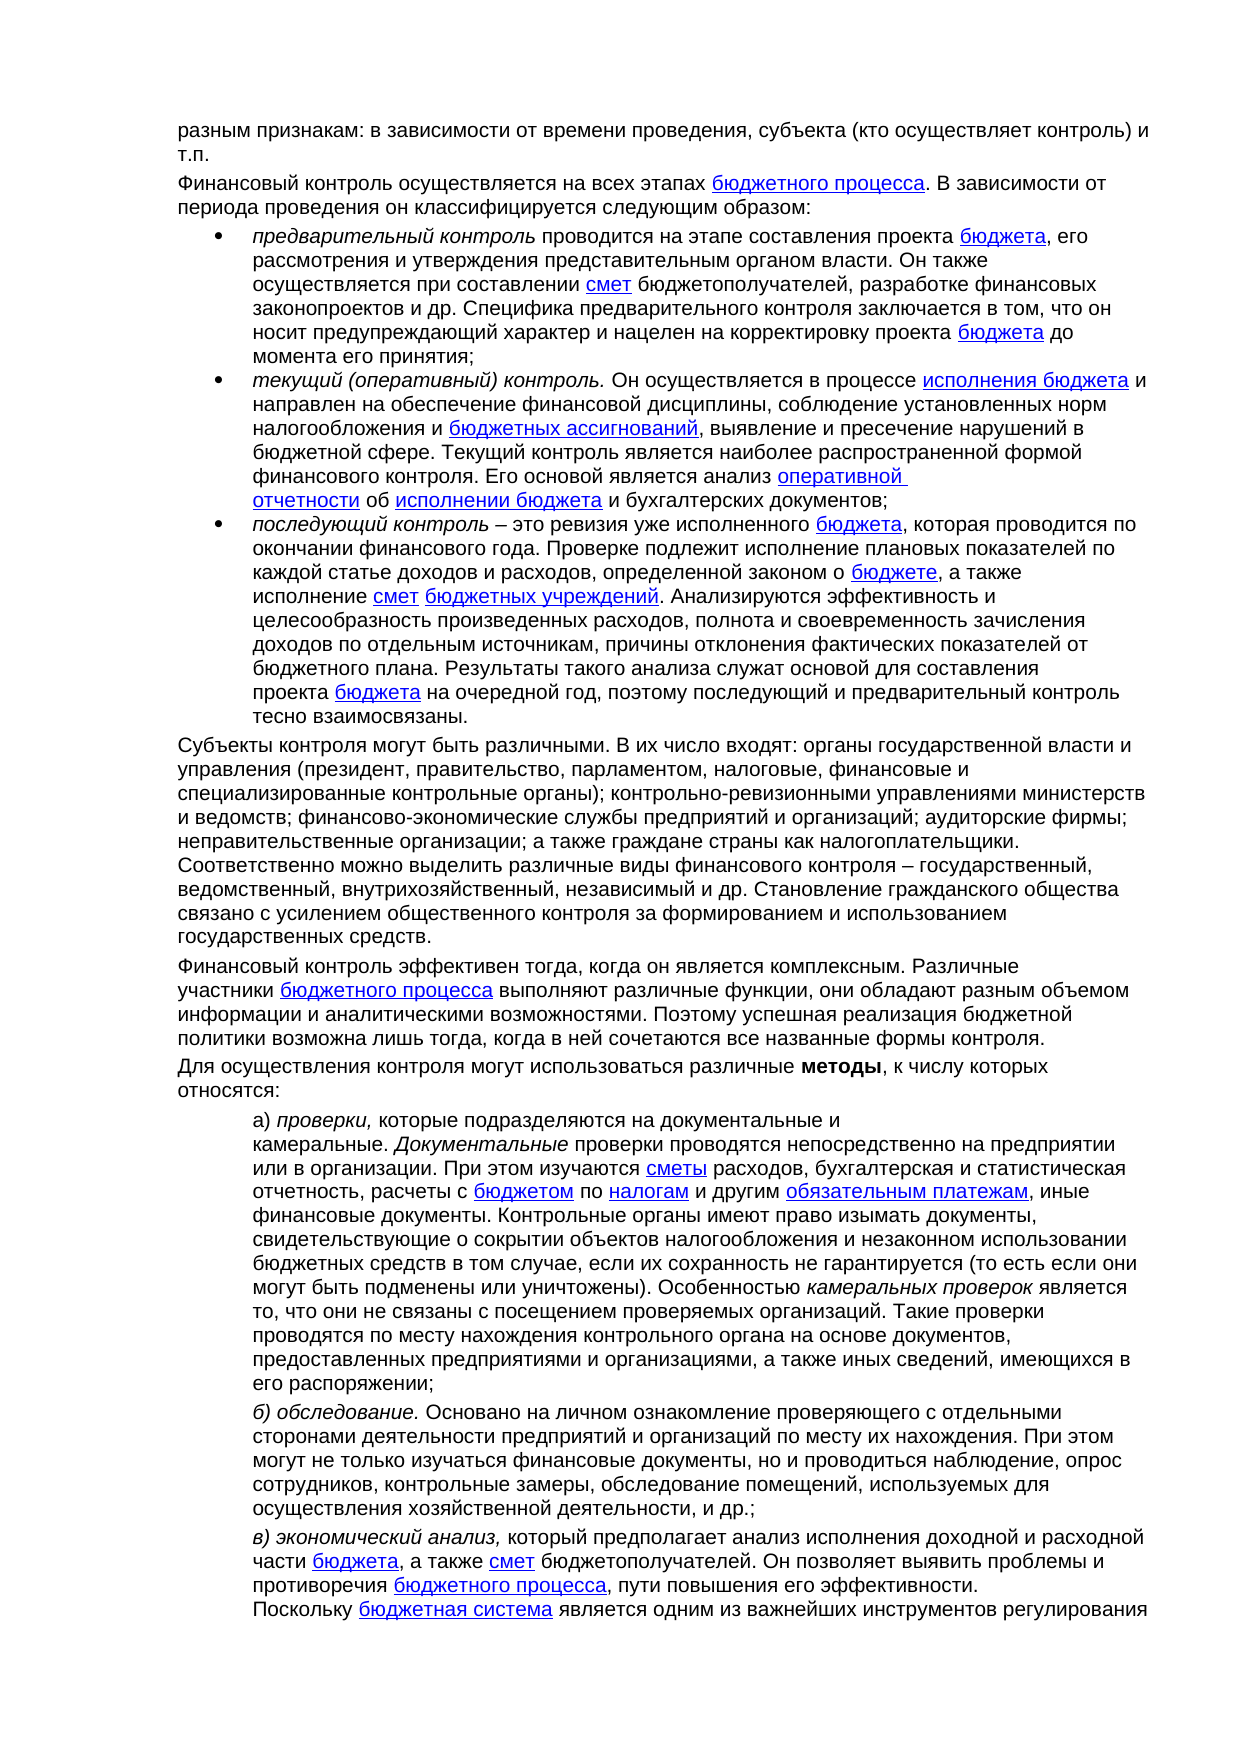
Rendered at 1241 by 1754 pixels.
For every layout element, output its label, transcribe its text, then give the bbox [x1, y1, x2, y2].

text Финансовый контроль эффективен тогда, когда он является комплексным. Различные участники бюджетного процесса выполняют различные функции, они обладают разным объемом информации и аналитическими возможностями. Поэтому успешная реализация бюджетной политики возможна лишь тогда, когда в ней сочетаются все названные формы контроля. [177, 953, 1152, 1049]
text б) обследование. Основано на личном ознакомление проверяющего с отдельными сторонами деятельности предприятий и организаций по месту их нахождения. При этом могут не только изучаться финансовые документы, но и проводиться наблюдение, опрос сотрудников, контрольные замеры, обследование помещений, используемых для осуществления хозяйственной деятельности, и др.; [252, 1400, 1152, 1520]
text Субъекты контроля могут быть различными. В их число входят: органы государственной власти и управления (президент, правительство, парламентом, налоговые, финансовые и специализированные контрольные органы); контрольно-ревизионными управлениями министерств и ведомств; финансово-экономические службы предприятий и организаций; аудиторские фирмы; неправительственные организации; а также граждане страны как налогоплательщики. Соответственно можно выделить различные виды финансового контроля – государственный, ведомственный, внутрихозяйственный, независимый и др. Становление гражданского общества связано с усилением общественного контроля за формированием и использованием государственных средств. [177, 733, 1152, 948]
text а) проверки, которые подразделяются на документальные и камеральные. Документальные проверки проводятся непосредственно на предприятии или в организации. При этом изучаются сметы расходов, бухгалтерская и статистическая отчетность, расчеты с бюджетом по налогам и другим обязательным платежам, иные финансовые документы. Контрольные органы имеют право изымать документы, свидетельствующие о сокрытии объектов налогообложения и незаконном использовании бюджетных средств в том случае, если их сохранность не гарантируется (то есть если они могут быть подменены или уничтожены). Особенностью камеральных проверок является то, что они не связаны с посещением проверяемых организаций. Такие проверки проводятся по месту нахождения контрольного органа на основе документов, предоставленных предприятиями и организациями, а также иных сведений, имеющихся в его распоряжении; [252, 1107, 1152, 1395]
list последующий контроль – это ревизия уже исполненного бюджета, которая проводится по окончании финансового года. Проверке подлежит исполнение плановых показателей по каждой статье доходов и расходов, определенной законом о бюджете, а также исполнение смет бюджетных учреждений. Анализируются эффективность и целесообразность произведенных расходов, полнота и своевременность зачисления доходов по отдельным источникам, причины отклонения фактических показателей от бюджетного плана. Результаты такого анализа служат основой для составления проекта бюджета на очередной год, поэтому последующий и предварительный контроль тесно взаимосвязаны. [215, 512, 1152, 728]
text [177, 118, 1152, 166]
text Для осуществления контроля могут использоваться различные методы, к числу которых относятся: [177, 1054, 1152, 1102]
list предварительный контроль проводится на этапе составления проекта бюджета, его рассмотрения и утверждения представительным органом власти. Он также осуществляется при составлении смет бюджетополучателей, разработке финансовых законопроектов и др. Специфика предварительного контроля заключается в том, что он носит предупреждающий характер и нацелен на корректировку проекта бюджета до момента его принятия; [215, 224, 1152, 368]
text Финансовый контроль осуществляется на всех этапах бюджетного процесса. В зависимости от периода проведения он классифицируется следующим образом: [177, 171, 1152, 219]
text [252, 1525, 1152, 1621]
list текущий (оперативный) контроль. Он осуществляется в процессе исполнения бюджета и направлен на обеспечение финансовой дисциплины, соблюдение установленных норм налогообложения и бюджетных ассигнований, выявление и пресечение нарушений в бюджетной сфере. Текущий контроль является наиболее распространенной формой финансового контроля. Его основой является анализ оперативной отчетности об исполнении бюджета и бухгалтерских документов; [215, 368, 1152, 512]
